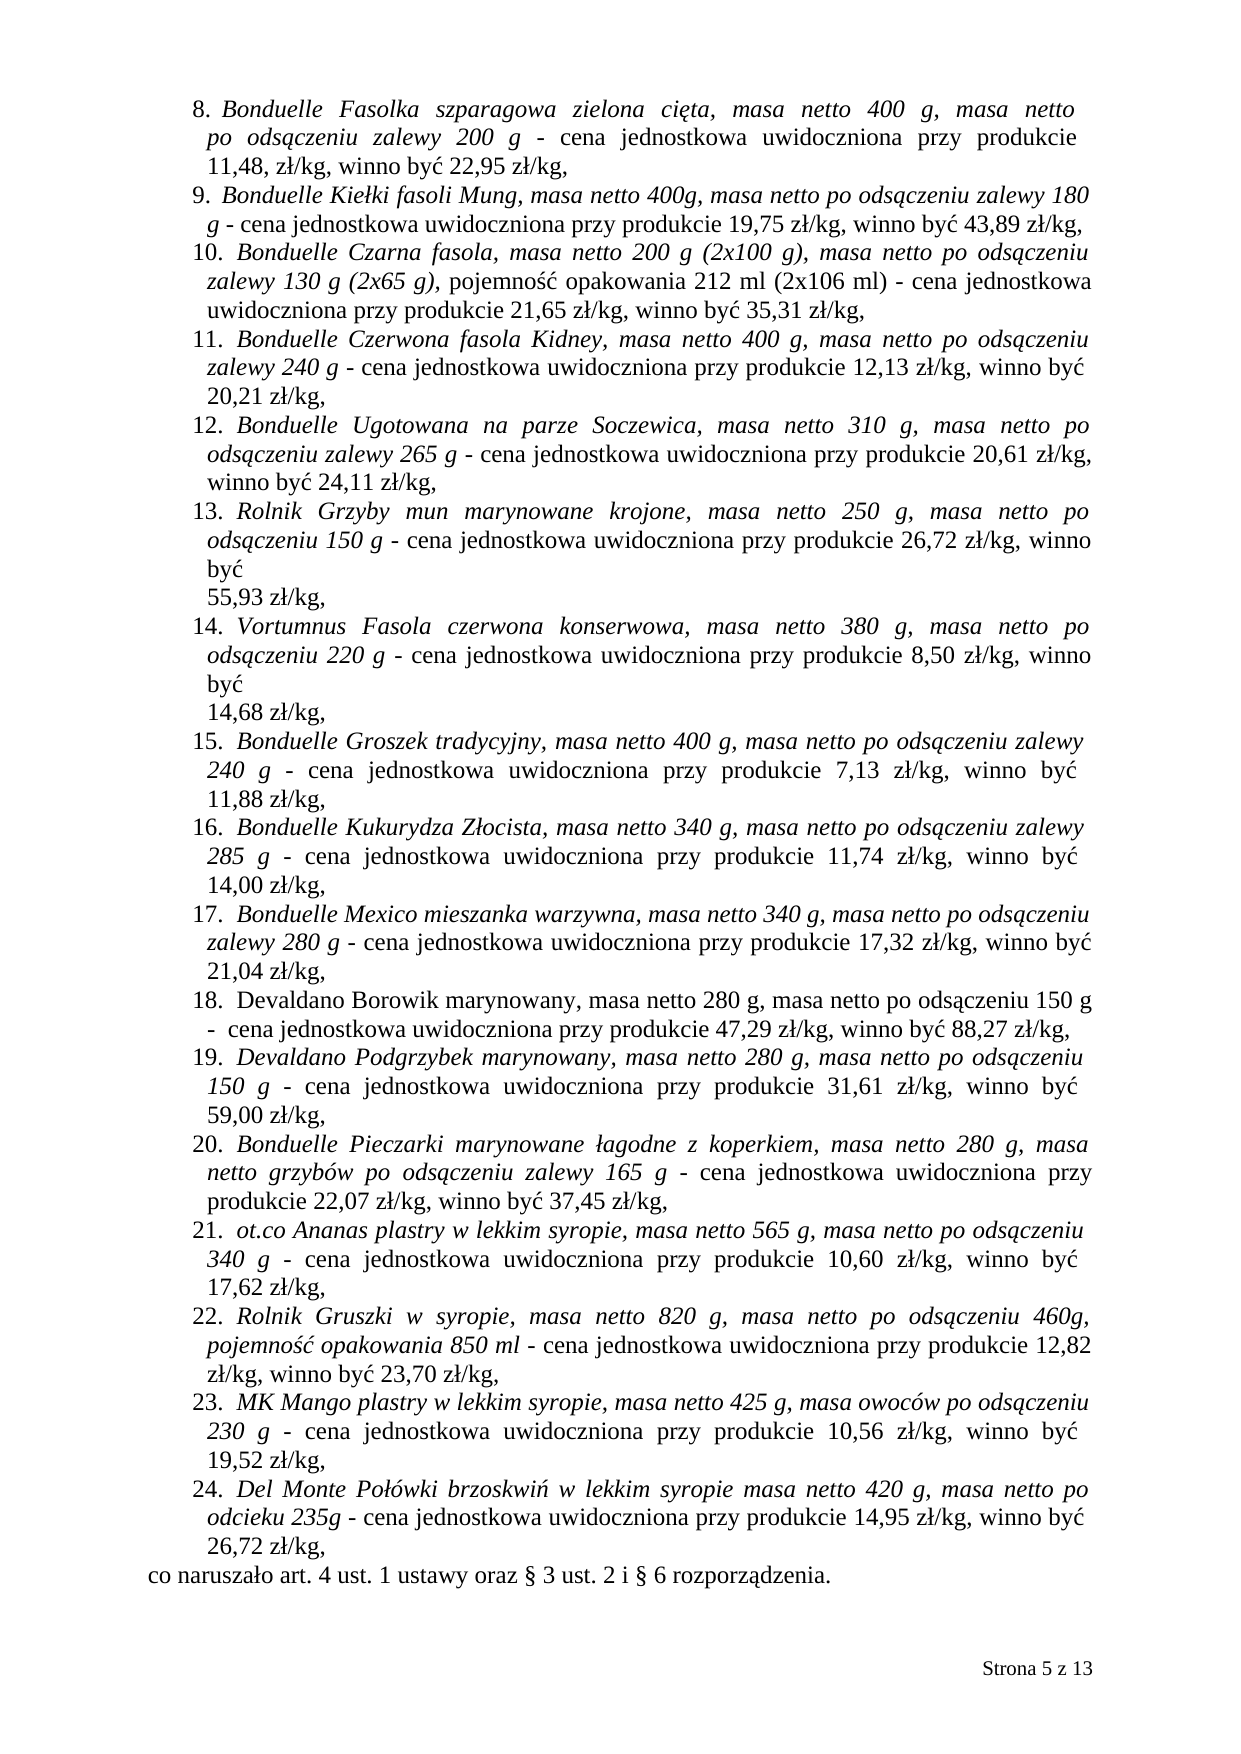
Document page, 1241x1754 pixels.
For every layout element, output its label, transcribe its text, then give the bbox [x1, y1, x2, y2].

list Del Monte Połówki brzoskwiń w lekkim syropie masa netto 420 g, masa netto po odcieku 235g - cena jednostkowa uwidoczniona przy produkcie 14,95 zł/kg, winno być 26,72 zł/kg, [192, 1474, 1092, 1560]
list Vortumnus Fasola czerwona konserwowa, masa netto 380 g, masa netto po odsączeniu 220 g - cena jednostkowa uwidoczniona przy produkcie 8,50 zł/kg, winno być 14,68 zł/kg, [192, 611, 1092, 726]
list Devaldano Borowik marynowany, masa netto 280 g, masa netto po odsączeniu 150 g - cena jednostkowa uwidoczniona przy produkcie 47,29 zł/kg, winno być 88,27 zł/kg, [192, 985, 1092, 1042]
list Bonduelle Czerwona fasola Kidney, masa netto 400 g, masa netto po odsączeniu zalewy 240 g - cena jednostkowa uwidoczniona przy produkcie 12,13 zł/kg, winno być 20,21 zł/kg, [192, 324, 1092, 410]
list Bonduelle Kukurydza Złocista, masa netto 340 g, masa netto po odsączeniu zalewy 285 g - cena jednostkowa uwidoczniona przy produkcie 11,74 zł/kg, winno być 14,00 zł/kg, [192, 812, 1092, 899]
list Bonduelle Fasolka szparagowa zielona cięta, masa netto 400 g, masa netto po odsączeniu zalewy 200 g - cena jednostkowa uwidoczniona przy produkcie 11,48, zł/kg, winno być 22,95 zł/kg, [192, 94, 1092, 180]
list Rolnik Gruszki w syropie, masa netto 820 g, masa netto po odsączeniu 460g, pojemność opakowania 850 ml - cena jednostkowa uwidoczniona przy produkcie 12,82 zł/kg, winno być 23,70 zł/kg, [192, 1301, 1092, 1387]
list Devaldano Podgrzybek marynowany, masa netto 280 g, masa netto po odsączeniu 150 g - cena jednostkowa uwidoczniona przy produkcie 31,61 zł/kg, winno być 59,00 zł/kg, [192, 1042, 1092, 1129]
list Bonduelle Czarna fasola, masa netto 200 g (2x100 g), masa netto po odsączeniu zalewy 130 g (2x65 g), pojemność opakowania 212 ml (2x106 ml) - cena jednostkowa uwidoczniona przy produkcie 21,65 zł/kg, winno być 35,31 zł/kg, [192, 237, 1092, 324]
list Bonduelle Kiełki fasoli Mung, masa netto 400g, masa netto po odsączeniu zalewy 180 g - cena jednostkowa uwidoczniona przy produkcie 19,75 zł/kg, winno być 43,89 zł/kg, [192, 180, 1092, 237]
list ot.co Ananas plastry w lekkim syropie, masa netto 565 g, masa netto po odsączeniu 340 g - cena jednostkowa uwidoczniona przy produkcie 10,60 zł/kg, winno być 17,62 zł/kg, [192, 1215, 1092, 1301]
list MK Mango plastry w lekkim syropie, masa netto 425 g, masa owoców po odsączeniu 230 g - cena jednostkowa uwidoczniona przy produkcie 10,56 zł/kg, winno być 19,52 zł/kg, [192, 1387, 1092, 1474]
list Rolnik Grzyby mun marynowane krojone, masa netto 250 g, masa netto po odsączeniu 150 g - cena jednostkowa uwidoczniona przy produkcie 26,72 zł/kg, winno być 55,93 zł/kg, [192, 496, 1092, 611]
list Bonduelle Ugotowana na parze Soczewica, masa netto 310 g, masa netto po odsączeniu zalewy 265 g - cena jednostkowa uwidoczniona przy produkcie 20,61 zł/kg, winno być 24,11 zł/kg, [192, 410, 1092, 496]
list Bonduelle Groszek tradycyjny, masa netto 400 g, masa netto po odsączeniu zalewy 240 g - cena jednostkowa uwidoczniona przy produkcie 7,13 zł/kg, winno być 11,88 zł/kg, [192, 726, 1092, 812]
list Bonduelle Pieczarki marynowane łagodne z koperkiem, masa netto 280 g, masa netto grzybów po odsączeniu zalewy 165 g - cena jednostkowa uwidoczniona przy produkcie 22,07 zł/kg, winno być 37,45 zł/kg, [192, 1129, 1092, 1215]
list Bonduelle Mexico mieszanka warzywna, masa netto 340 g, masa netto po odsączeniu zalewy 280 g - cena jednostkowa uwidoczniona przy produkcie 17,32 zł/kg, winno być 21,04 zł/kg, [192, 899, 1092, 985]
text co naruszało art. 4 ust. 1 ustawy oraz § 3 ust. 2 i § 6 rozporządzenia. [148, 1560, 1092, 1589]
